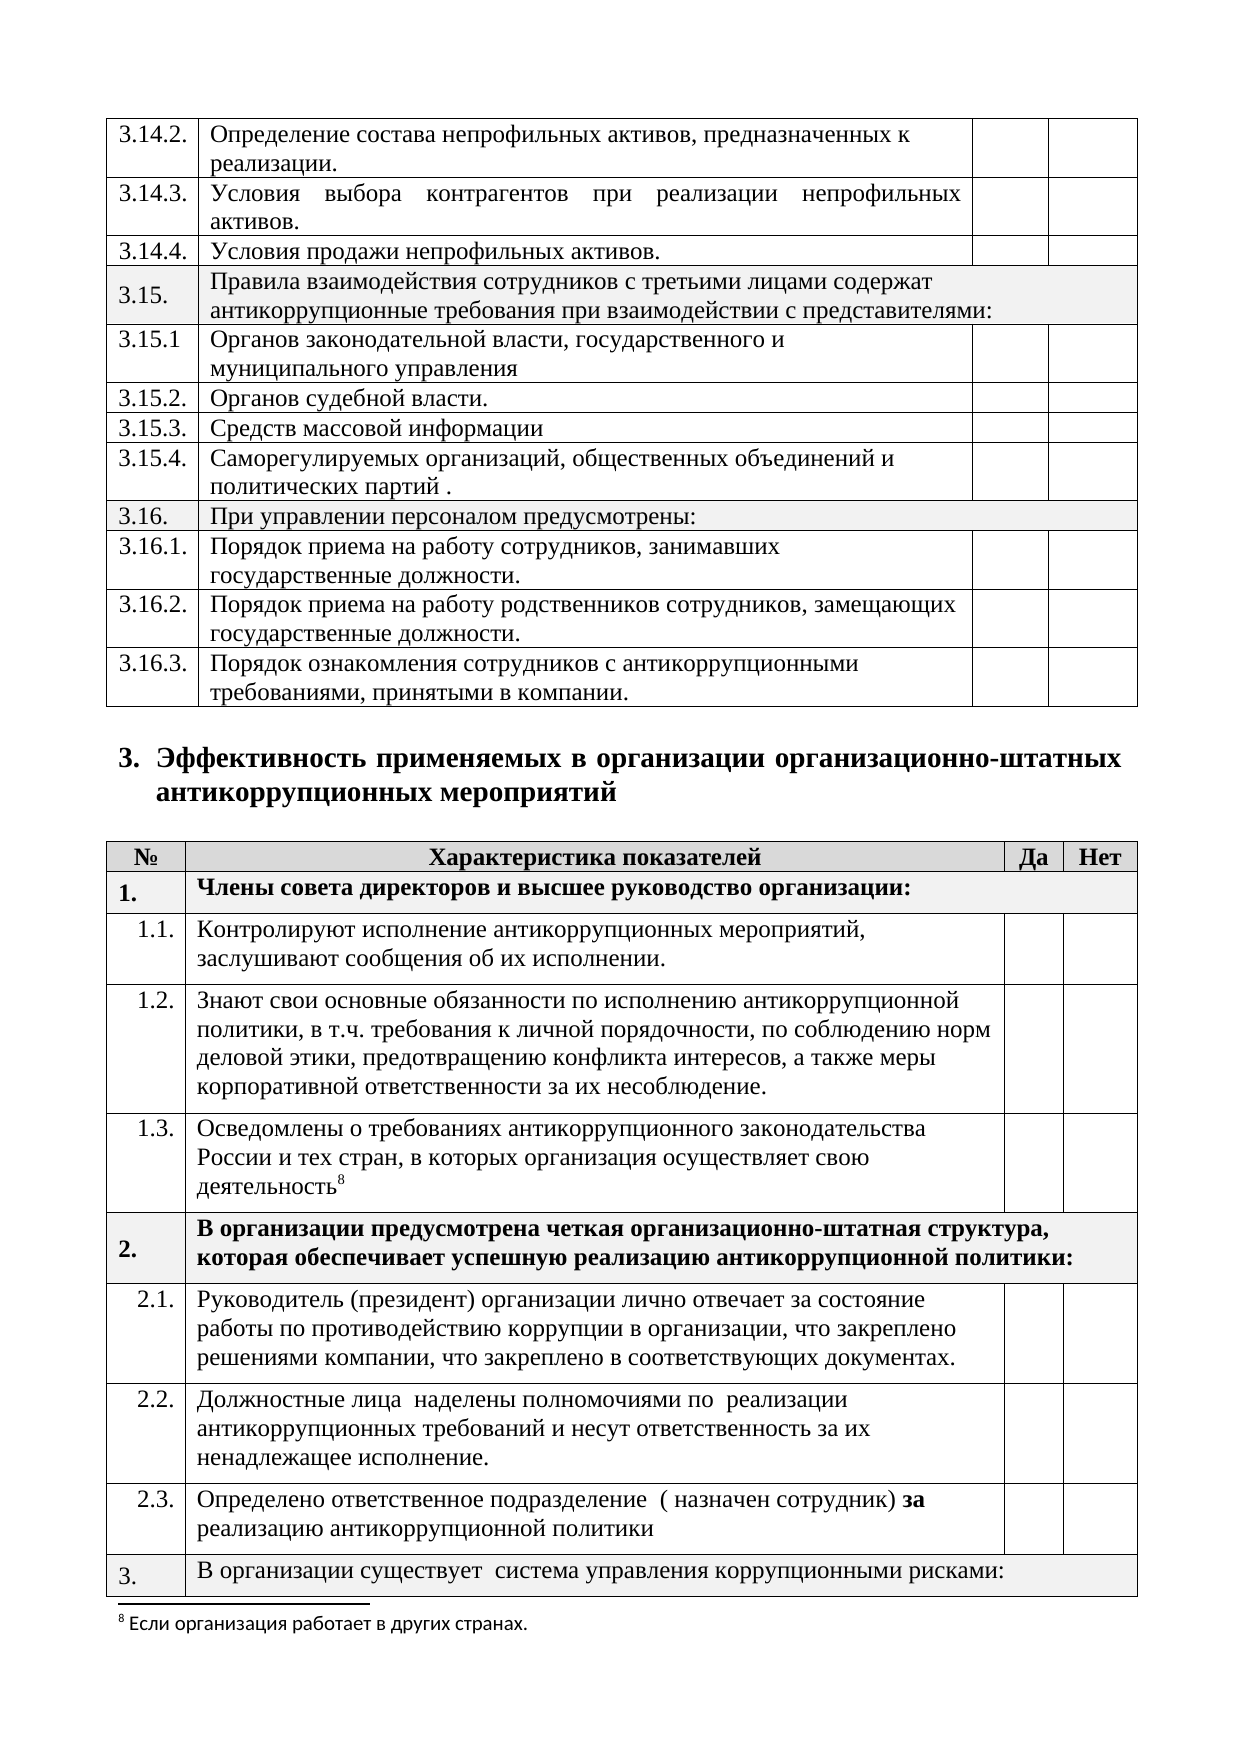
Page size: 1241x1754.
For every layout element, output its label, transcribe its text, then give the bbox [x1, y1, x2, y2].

table_header Нет [1064, 842, 1137, 871]
table_cell Условия выбора контрагентов при реализации непрофильных активов. [199, 178, 972, 235]
table_cell [973, 325, 1048, 382]
table_cell [1049, 413, 1137, 442]
table_cell 2.2. [107, 1384, 185, 1483]
table_cell Осведомлены о требованиях антикоррупционного законодательства России и тех стран, в которых организация осуществляет свою деятельность [186, 1114, 1004, 1212]
table_cell 3.14.2. [107, 119, 198, 177]
table_cell Средств массовой информации [199, 413, 972, 442]
table_cell Должностные лица наделены полномочиями по реализации антикоррупционных требований и несут ответственность за их ненадлежащее исполнение. [186, 1384, 1004, 1483]
table_cell 3.16. [107, 501, 198, 530]
table_cell [1049, 236, 1137, 265]
table_cell [1005, 1284, 1063, 1383]
table_cell Знают свои основные обязанности по исполнению антикоррупционной политики, в т.ч. требования к личной порядочности, по соблюдению норм деловой этики, предотвращению конфликта интересов, а также меры корпоративной ответственности за их несоблюдение. [186, 985, 1004, 1112]
table_cell 2.1. [107, 1284, 185, 1383]
table_cell Контролируют исполнение антикоррупционных мероприятий, заслушивают сообщения об их исполнении. [186, 914, 1004, 984]
table_header Да [1005, 842, 1063, 871]
table_cell [1049, 590, 1137, 647]
table_cell 3.15.4. [107, 443, 198, 500]
table_cell 3.15.3. [107, 413, 198, 442]
table_cell Условия продажи непрофильных активов. [199, 236, 972, 265]
table_header Характеристика показателей [186, 842, 1004, 871]
table_cell [1005, 1114, 1063, 1212]
table_cell Правила взаимодействия сотрудников с третьими лицами содержат антикоррупционные требования при взаимодействии с представителями: [199, 266, 1137, 323]
table_cell [1049, 648, 1137, 706]
table_cell При управлении персоналом предусмотрены: [199, 501, 1137, 530]
table_cell [1064, 1384, 1137, 1483]
table_cell [1064, 985, 1137, 1112]
table_cell 1.3. [107, 1114, 185, 1212]
table_cell [973, 531, 1048, 588]
table_cell [973, 413, 1048, 442]
table_cell Руководитель (президент) организации лично отвечает за состояние работы по противодействию коррупции в организации, что закреплено решениями компании, что закреплено в соответствующих документах. [186, 1284, 1004, 1383]
table_cell Порядок приема на работу сотрудников, занимавших государственные должности. [199, 531, 972, 588]
table_cell [973, 443, 1048, 500]
table_cell В организации предусмотрена четкая организационно-штатная структура, которая обеспечивает успешную реализацию антикоррупционной политики: [186, 1213, 1137, 1283]
table_cell Порядок приема на работу родственников сотрудников, замещающих государственные должности. [199, 590, 972, 647]
table_cell [973, 236, 1048, 265]
table_cell 3.15.1 [107, 325, 198, 382]
table_cell 3.14.3. [107, 178, 198, 235]
table_cell [1005, 1484, 1063, 1554]
table_cell 3.15.2. [107, 383, 198, 412]
table_cell [1049, 325, 1137, 382]
table_cell [973, 648, 1048, 706]
table_cell [1005, 985, 1063, 1112]
table_cell [1064, 1114, 1137, 1212]
table_cell 3.16.2. [107, 590, 198, 647]
table_cell [1049, 178, 1137, 235]
table_cell [1049, 443, 1137, 500]
table_cell Определено ответственное подразделение ( назначен сотрудник) за реализацию антикоррупционной политики [186, 1484, 1004, 1554]
table_cell Органов законодательной власти, государственного и муниципального управления [199, 325, 972, 382]
table_cell 1.1. [107, 914, 185, 984]
table_cell 3.16.3. [107, 648, 198, 706]
table_cell 3.14.4. [107, 236, 198, 265]
table_cell Порядок ознакомления сотрудников с антикоррупционными требованиями, принятыми в компании. [199, 648, 972, 706]
table_cell 2. [107, 1213, 185, 1283]
table_cell В организации существует система управления коррупционными рисками: [186, 1555, 1137, 1596]
table_cell 3.16.1. [107, 531, 198, 588]
table_cell [973, 119, 1048, 177]
table_cell [973, 590, 1048, 647]
table_cell Члены совета директоров и высшее руководство организации: [186, 872, 1137, 913]
table_cell Органов судебной власти. [199, 383, 972, 412]
table_cell [973, 383, 1048, 412]
table_cell 2.3. [107, 1484, 185, 1554]
table_cell Определение состава непрофильных активов, предназначенных к реализации. [199, 119, 972, 177]
table_cell [1049, 383, 1137, 412]
table_header № [107, 842, 185, 871]
list Эффективность применяемых в организации организационно-штатных антикоррупционных мероприятий [118, 740, 1122, 807]
table_cell [1064, 1284, 1137, 1383]
table_cell 1. [107, 872, 185, 913]
table_cell [1005, 914, 1063, 984]
table_cell Саморегулируемых организаций, общественных объединений и политических партий . [199, 443, 972, 500]
table_cell [1005, 1384, 1063, 1483]
table_cell [1049, 119, 1137, 177]
table_cell [1049, 531, 1137, 588]
table_cell [1064, 914, 1137, 984]
table_cell [1064, 1484, 1137, 1554]
table_cell [973, 178, 1048, 235]
table_cell 3. [107, 1555, 185, 1596]
table_cell 1.2. [107, 985, 185, 1112]
table_cell 3.15. [107, 266, 198, 323]
